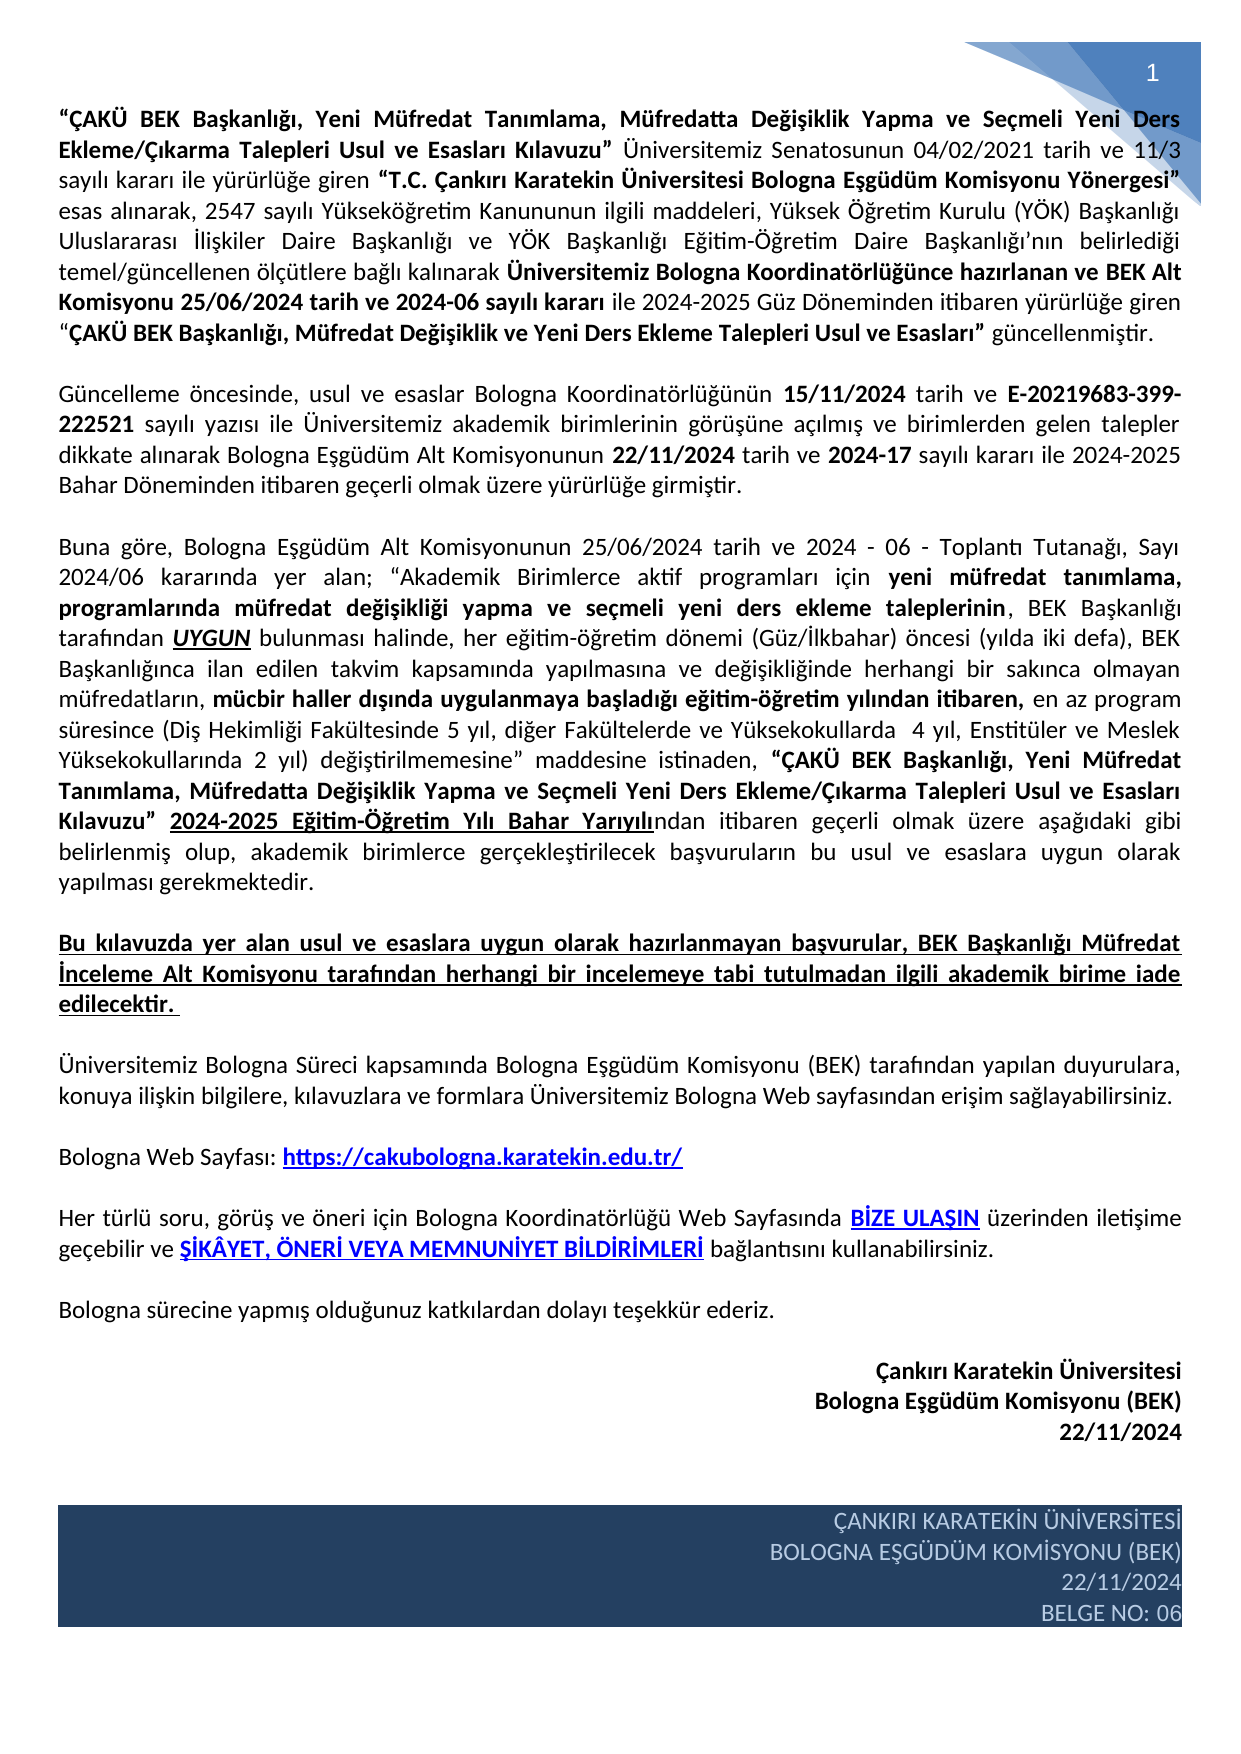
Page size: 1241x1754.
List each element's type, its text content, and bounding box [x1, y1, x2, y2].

picture [963, 42, 1201, 206]
text Bologna Eşgüdüm Komisyonu (BEK) [58, 1385, 1182, 1416]
text Bu kılavuzda yer alan usul ve esaslara uygun olarak hazırlanmayan başvurular, BEK Başkanlığı Müfredat İnceleme Alt Komisyonu tarafından herhangi bir incelemeye tabi tutulmadan ilgili akademik birime iade edilecektir. [58, 927, 1182, 954]
text Bu kılavuzda yer alan usul ve esaslara uygun olarak hazırlanmayan başvurular, BEK Başkanlığı Müfredat İnceleme Alt Komisyonu tarafından herhangi bir incelemeye tabi tutulmadan ilgili akademik birime iade edilecektir. [58, 985, 1182, 1019]
text Güncelleme öncesinde, usul ve esaslar Bologna Koordinatörlüğünün 15/11/2024 tarih ve E-20219683-399-222521 sayılı yazısı ile Üniversitemiz akademik birimlerinin görüşüne açılmış ve birimlerden gelen talepler dikkate alınarak Bologna Eşgüdüm Alt Komisyonunun 22/11/2024 tarih ve 2024-17 sayılı kararı ile 2024-2025 Bahar Döneminden itibaren geçerli olmak üzere yürürlüğe girmiştir. [58, 378, 1182, 500]
text Üniversitemiz Bologna Süreci kapsamında Bologna Eşgüdüm Komisyonu (BEK) tarafından yapılan duyurulara, konuya ilişkin bilgilere, kılavuzlara ve formlara Üniversitemiz Bologna Web sayfasından erişim sağlayabilirsiniz. [58, 1049, 1182, 1111]
text Bologna sürecine yapmış olduğunuz katkılardan dolayı teşekkür ederiz. [58, 1294, 1182, 1324]
text Bu kılavuzda yer alan usul ve esaslara uygun olarak hazırlanmayan başvurular, BEK Başkanlığı Müfredat İnceleme Alt Komisyonu tarafından herhangi bir incelemeye tabi tutulmadan ilgili akademik birime iade edilecektir. [58, 955, 1182, 984]
text 22/11/2024 [58, 1416, 1182, 1446]
text Çankırı Karatekin Üniversitesi [58, 1355, 1182, 1385]
text Bologna Web Sayfası: https://cakubologna.karatekin.edu.tr/ [58, 1141, 1182, 1172]
text “ÇAKÜ BEK Başkanlığı, Yeni Müfredat Tanımlama, Müfredatta Değişiklik Yapma ve Seçmeli Yeni Ders Ekleme/Çıkarma Talepleri Usul ve Esasları Kılavuzu” Üniversitemiz Senatosunun 04/02/2021 tarih ve 11/3 sayılı kararı ile yürürlüğe giren “T.C. Çankırı Karatekin Üniversitesi Bologna Eşgüdüm Komisyonu Yönergesi” esas alınarak, 2547 sayılı Yükseköğretim Kanununun ilgili maddeleri, Yüksek Öğretim Kurulu (YÖK) Başkanlığı Uluslararası İlişkiler Daire Başkanlığı ve YÖK Başkanlığı Eğitim-Öğretim Daire Başkanlığı’nın belirlediği temel/güncellenen ölçütlere bağlı kalınarak Üniversitemiz Bologna Koordinatörlüğünce hazırlanan ve BEK Alt Komisyonu 25/06/2024 tarih ve 2024-06 sayılı kararı ile 2024-2025 Güz Döneminden itibaren yürürlüğe giren “ÇAKÜ BEK Başkanlığı, Müfredat Değişiklik ve Yeni Ders Ekleme Talepleri Usul ve Esasları” güncellenmiştir. [58, 103, 1182, 348]
text Her türlü soru, görüş ve öneri için Bologna Koordinatörlüğü Web Sayfasında BİZE ULAŞIN üzerinden iletişime geçebilir ve ŞİKÂYET, ÖNERİ VEYA MEMNUNİYET BİLDİRİMLERİ bağlantısını kullanabilirsiniz. [58, 1202, 1182, 1263]
text Buna göre, Bologna Eşgüdüm Alt Komisyonunun 25/06/2024 tarih ve 2024 - 06 - Toplantı Tutanağı, Sayı 2024/06 kararında yer alan; “Akademik Birimlerce aktif programları için yeni müfredat tanımlama, programlarında müfredat değişikliği yapma ve seçmeli yeni ders ekleme taleplerinin, BEK Başkanlığı tarafından UYGUN bulunması halinde, her eğitim-öğretim dönemi (Güz/İlkbahar) öncesi (yılda iki defa), BEK Başkanlığınca ilan edilen takvim kapsamında yapılmasına ve değişikliğinde herhangi bir sakınca olmayan müfredatların, mücbir haller dışında uygulanmaya başladığı eğitim-öğretim yılından itibaren, en az program süresince (Diş Hekimliği Fakültesinde 5 yıl, diğer Fakültelerde ve Yüksekokullarda 4 yıl, Enstitüler ve Meslek Yüksekokullarında 2 yıl) değiştirilmemesine” maddesine istinaden, “ÇAKÜ BEK Başkanlığı, Yeni Müfredat Tanımlama, Müfredatta Değişiklik Yapma ve Seçmeli Yeni Ders Ekleme/Çıkarma Talepleri Usul ve Esasları Kılavuzu” 2024-2025 Eğitim-Öğretim Yılı Bahar Yarıyılından itibaren geçerli olmak üzere aşağıdaki gibi belirlenmiş olup, akademik birimlerce gerçekleştirilecek başvuruların bu usul ve esaslara uygun olarak yapılması gerekmektedir. [58, 531, 1182, 897]
